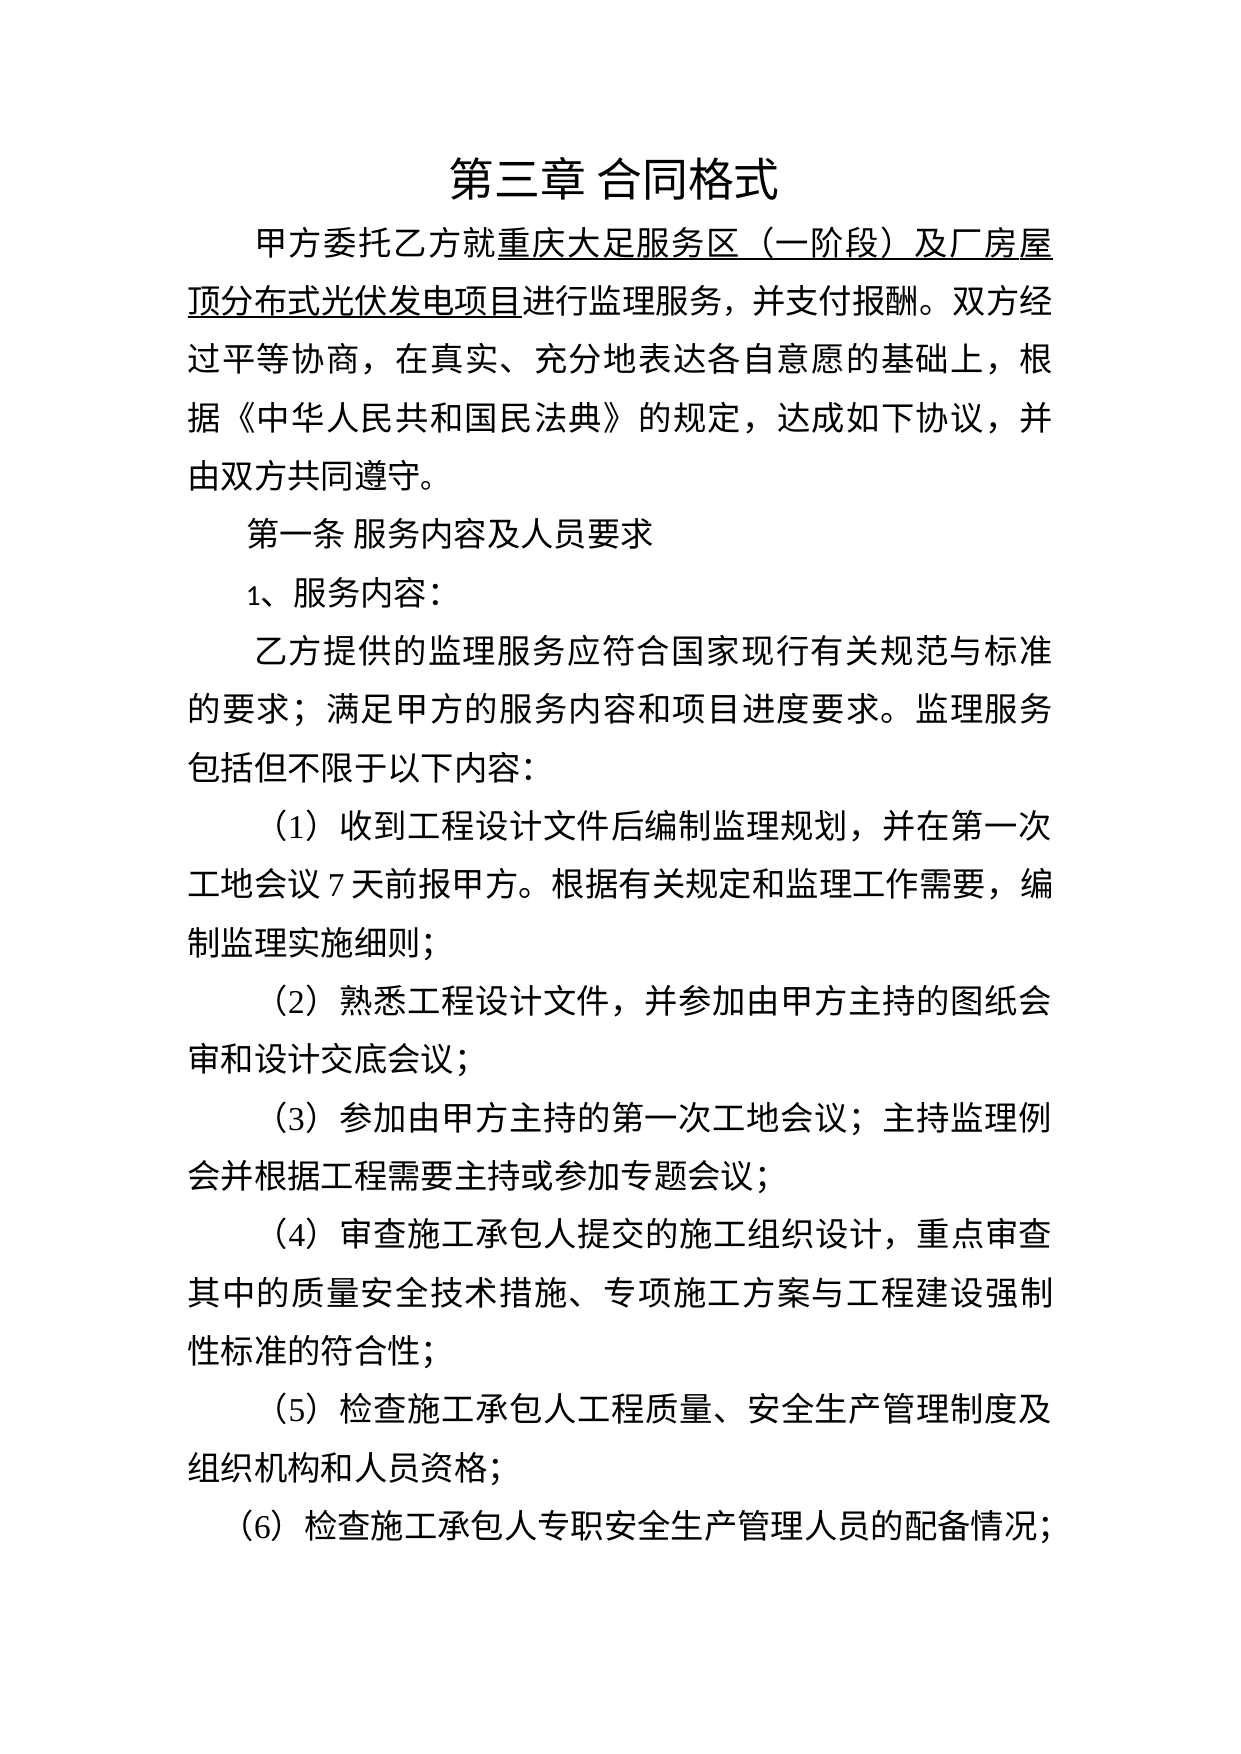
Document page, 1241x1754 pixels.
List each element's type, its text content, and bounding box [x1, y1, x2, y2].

text （4）审查施工承包人提交的施工组织设计，重点审查其中的质量安全技术措施、专项施工方案与工程建设强制性标准的符合性； [187, 1200, 1053, 1375]
text 乙方提供的监理服务应符合国家现行有关规范与标准的要求；满足甲方的服务内容和项目进度要求。监理服务包括但不限于以下内容： [187, 617, 1053, 792]
text （2）熟悉工程设计文件，并参加由甲方主持的图纸会审和设计交底会议； [187, 967, 1053, 1083]
text （3）参加由甲方主持的第一次工地会议；主持监理例会并根据工程需要主持或参加专题会议； [187, 1083, 1053, 1200]
text 1、服务内容： [187, 558, 1053, 617]
text （5）检查施工承包人工程质量、安全生产管理制度及组织机构和人员资格； [187, 1375, 1053, 1492]
text （6）检查施工承包人专职安全生产管理人员的配备情况； [187, 1492, 1053, 1550]
text 甲方委托乙方就重庆大足服务区（一阶段）及厂房屋顶分布式光伏发电项目进行监理服务，并支付报酬。双方经过平等协商，在真实、充分地表达各自意愿的基础上，根据《中华人民共和国民法典》的规定，达成如下协议，并由双方共同遵守。 [187, 208, 1053, 500]
list 合同格式 [187, 150, 1041, 208]
text （1）收到工程设计文件后编制监理规划，并在第一次工地会议7天前报甲方。根据有关规定和监理工作需要，编制监理实施细则； [187, 792, 1053, 967]
text 第一条 服务内容及人员要求 [187, 500, 1053, 558]
